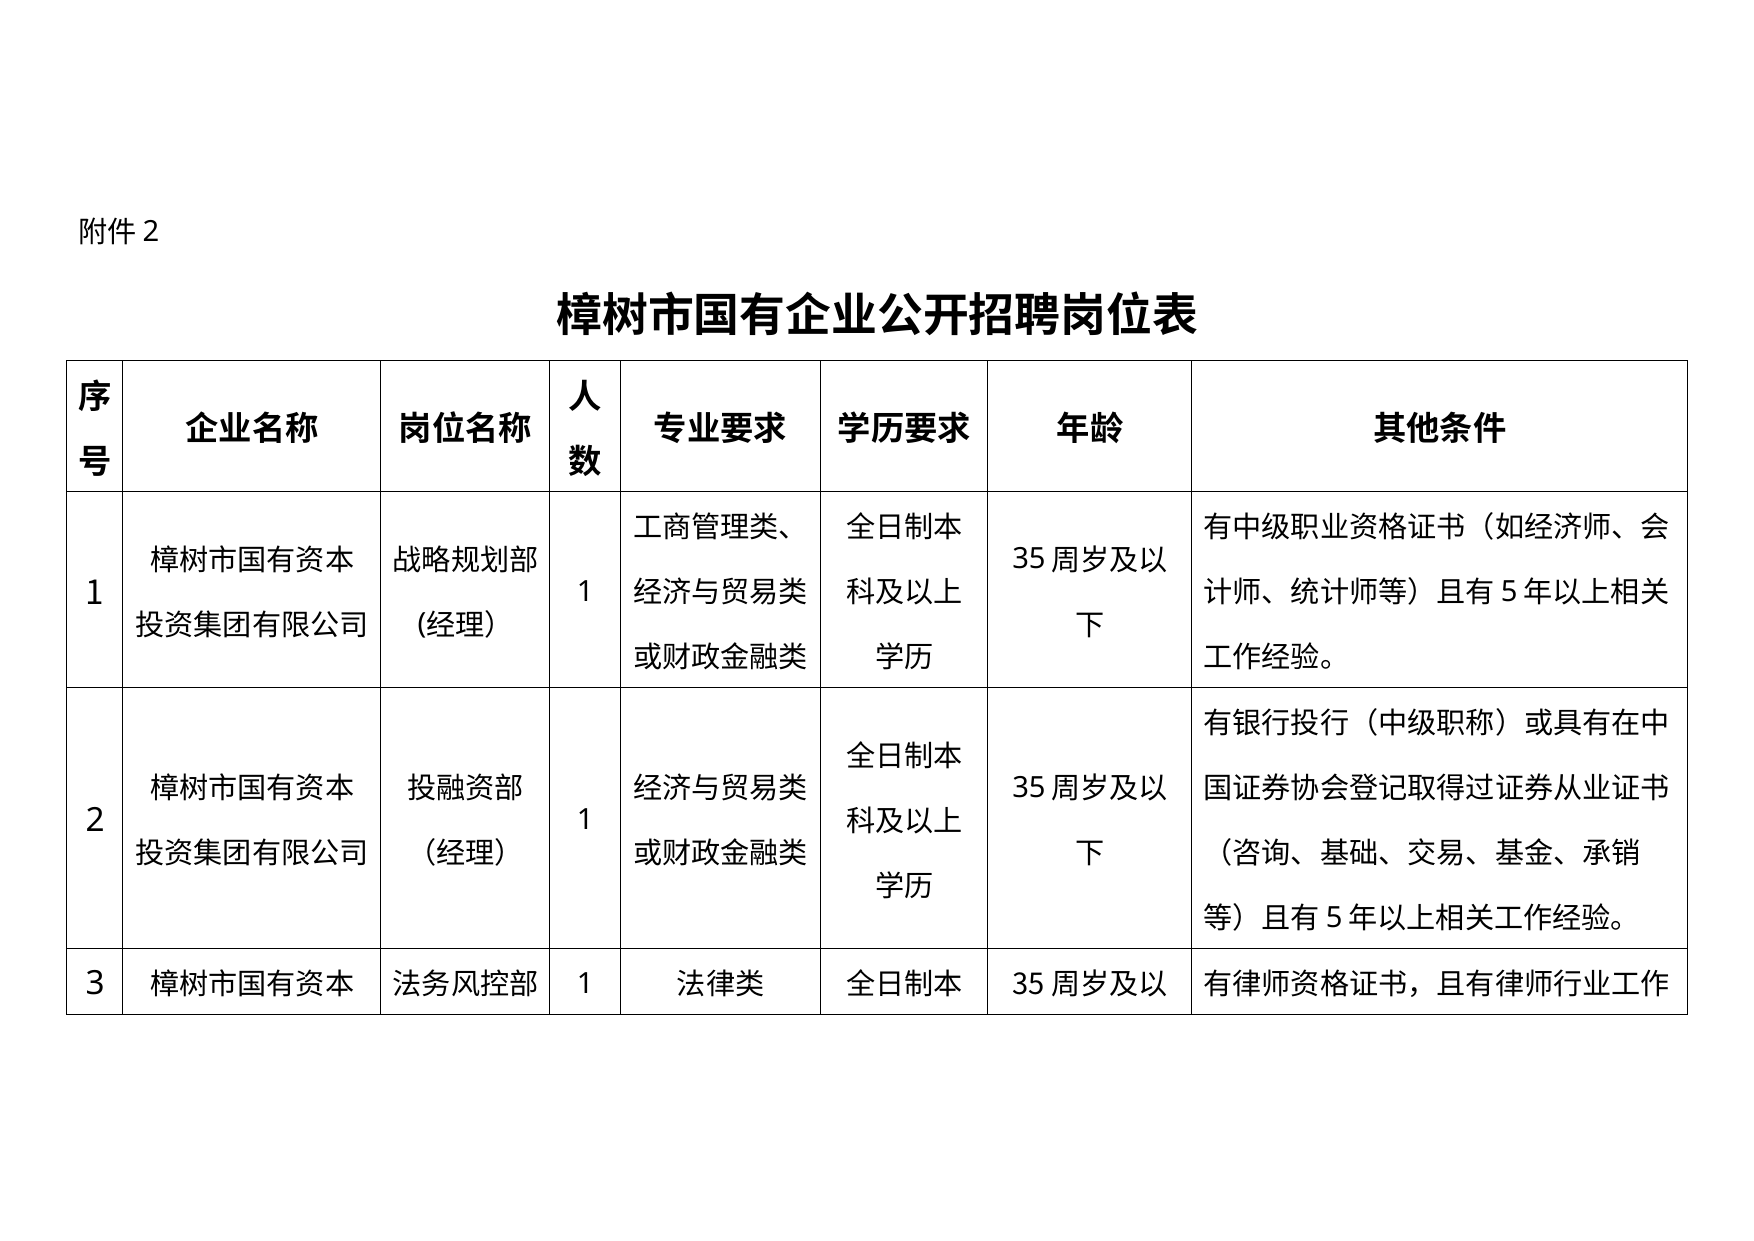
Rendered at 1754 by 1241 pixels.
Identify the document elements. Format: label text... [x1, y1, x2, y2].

table_cell 1 [550, 492, 620, 687]
table_cell 专业要求 [621, 361, 820, 491]
table_cell 有银行投行（中级职称）或具有在中国证券协会登记取得过证券从业证书（咨询、基础、交易、基金、承销等）且有5年以上相关工作经验。 [1192, 688, 1687, 948]
table_cell 工商管理类、经济与贸易类或财政金融类 [621, 492, 820, 687]
table_cell 人数 [550, 361, 620, 491]
table_cell 战略规划部(经理） [381, 492, 549, 687]
table_cell 1 [550, 688, 620, 948]
table_cell 序号 [67, 361, 122, 491]
table_cell 全日制本科及以上学历 [821, 492, 987, 687]
table_cell 樟树市国有资本 投资集团有限公司 [123, 492, 380, 687]
table_cell 35周岁及以下 [988, 492, 1191, 687]
table_cell 其他条件 [1192, 361, 1687, 491]
table_cell 35周岁及以下 [988, 688, 1191, 948]
table_cell 2 [67, 688, 122, 948]
table_cell 35周岁及以下 [988, 949, 1191, 1014]
table_cell 经济与贸易类或财政金融类 [621, 688, 820, 948]
table_cell 樟树市国有资本 投资集团有限公司 [123, 949, 380, 1014]
table_cell 企业名称 [123, 361, 380, 491]
table_cell 年龄 [988, 361, 1191, 491]
table_cell 投融资部 （经理） [381, 688, 549, 948]
table_header 附件2 樟树市国有企业公开招聘岗位表 [67, 198, 1687, 360]
table_cell 法律类 [621, 949, 820, 1014]
table_cell 法务风控部 (经理） [381, 949, 549, 1014]
table_cell 1 [67, 492, 122, 687]
table_cell 有中级职业资格证书（如经济师、会计师、统计师等）且有5年以上相关工作经验。 [1192, 492, 1687, 687]
table_cell 3 [67, 949, 122, 1014]
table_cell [1192, 949, 1687, 1014]
table_cell 全日制本科及以上学历 [821, 949, 987, 1014]
table_cell 全日制本科及以上学历 [821, 688, 987, 948]
table_cell 1 [550, 949, 620, 1014]
table_cell 学历要求 [821, 361, 987, 491]
table_cell 岗位名称 [381, 361, 549, 491]
table_cell 樟树市国有资本 投资集团有限公司 [123, 688, 380, 948]
